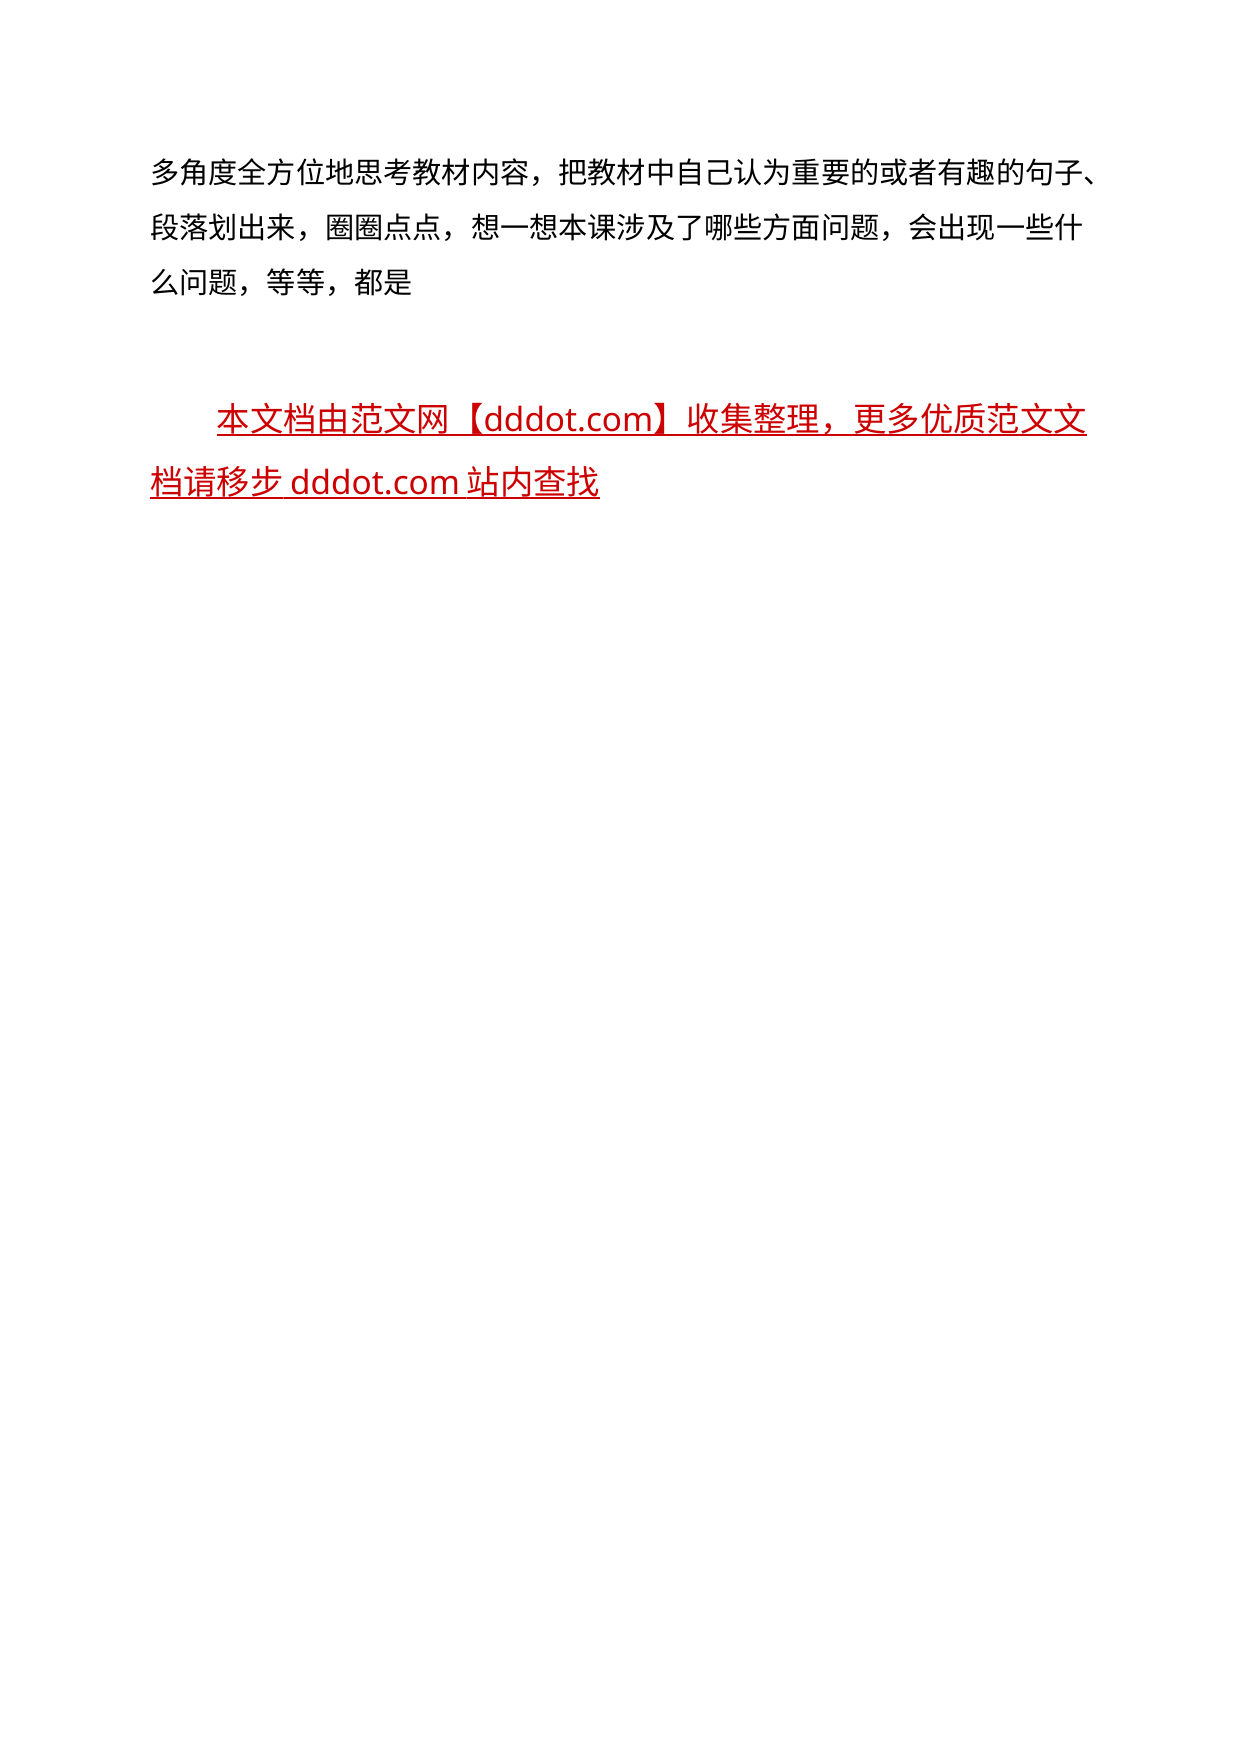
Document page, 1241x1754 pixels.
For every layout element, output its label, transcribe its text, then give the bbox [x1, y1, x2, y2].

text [150, 150, 1090, 302]
text 本文档由范文网【dddot.com】收集整理，更多优质范文文档请移步dddot.com站内查找 [150, 393, 1090, 504]
